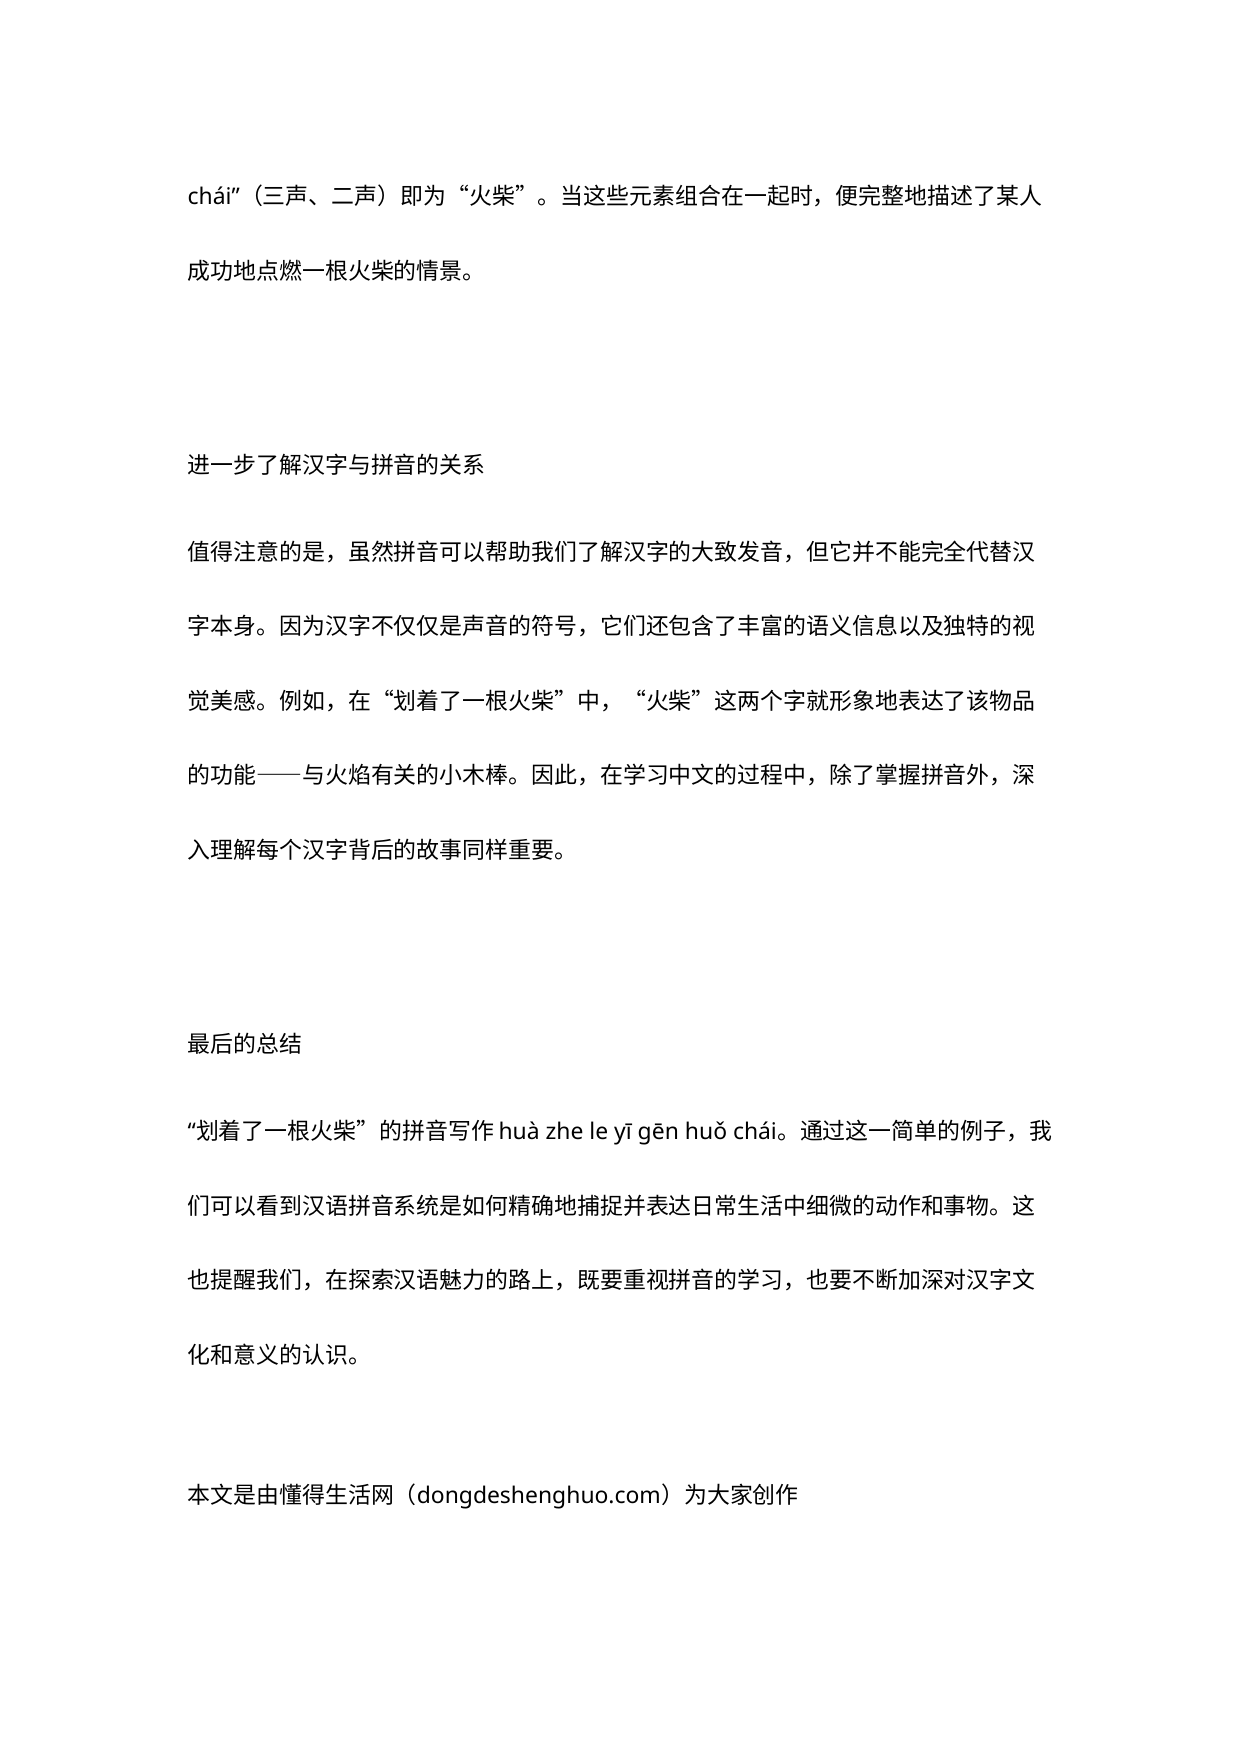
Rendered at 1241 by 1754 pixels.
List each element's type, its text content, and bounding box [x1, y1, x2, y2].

text 值得注意的是，虽然拼音可以帮助我们了解汉字的大致发音，但它并不能完全代替汉字本身。因为汉字不仅仅是声音的符号，它们还包含了丰富的语义信息以及独特的视觉美感。例如，在“划着了一根火柴”中，“火柴”这两个字就形象地表达了该物品的功能——与火焰有关的小木棒。因此，在学习中文的过程中，除了掌握拼音外，深入理解每个汉字背后的故事同样重要。 [187, 517, 1053, 881]
text 本文是由懂得生活网（dongdeshenghuo.com）为大家创作 [187, 1462, 1053, 1527]
text “划着了一根火柴”的拼音写作huà zhe le yī gēn huǒ chái。通过这一简单的例子，我们可以看到汉语拼音系统是如何精确地捕捉并表达日常生活中细微的动作和事物。这也提醒我们，在探索汉语魅力的路上，既要重视拼音的学习，也要不断加深对汉字文化和意义的认识。 [187, 1097, 1053, 1386]
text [187, 162, 1053, 302]
text 进一步了解汉字与拼音的关系 [187, 431, 1053, 496]
text 最后的总结 [187, 1011, 1053, 1076]
